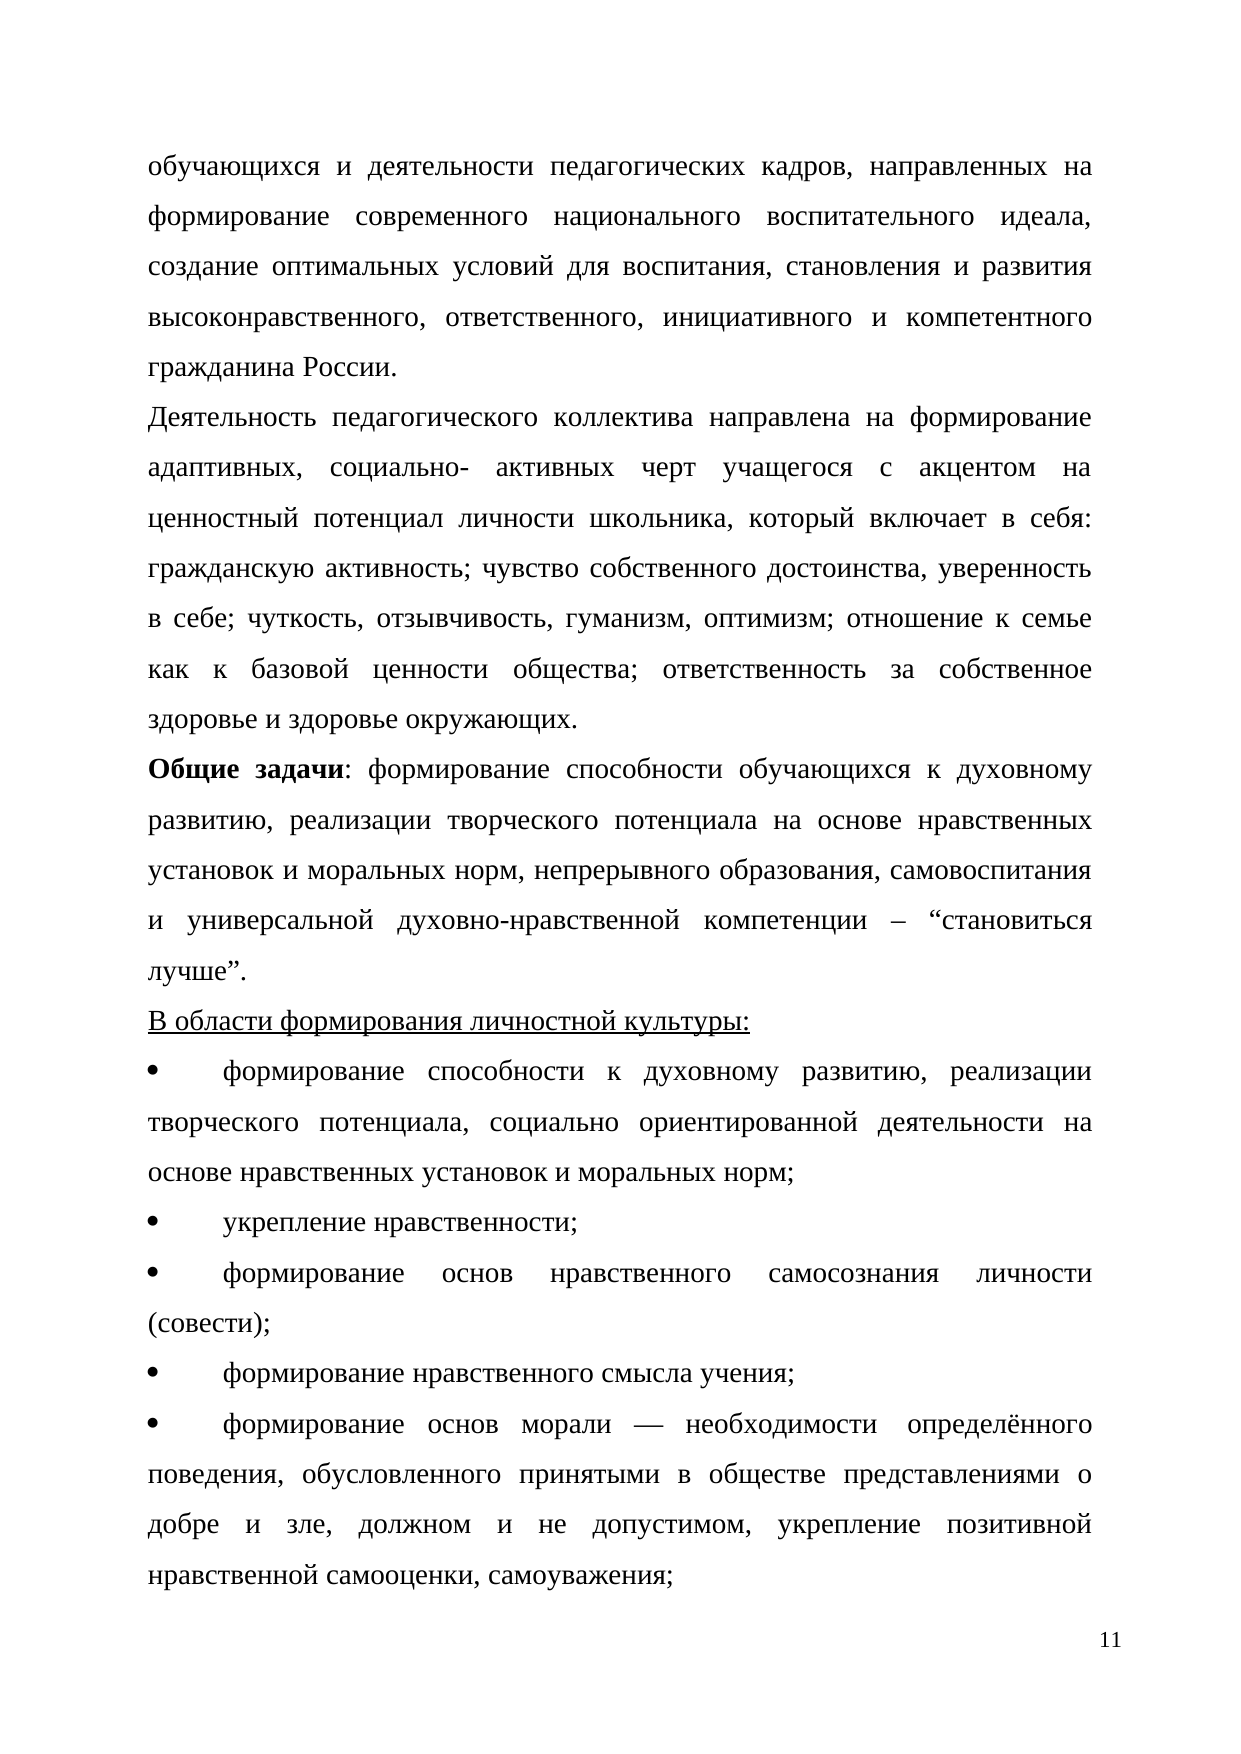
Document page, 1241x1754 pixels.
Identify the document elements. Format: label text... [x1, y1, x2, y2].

list формирование основ нравственного самосознания личности (совести); [148, 1255, 1092, 1339]
list формирование нравственного смысла учения; [148, 1356, 1092, 1389]
list укрепление нравственности; [148, 1204, 1092, 1238]
list формирование основ морали — необходимости определённого поведения, обусловленного принятыми в обществе представлениями о добре и зле, должном и не допустимом, укрепление позитивной нравственной самооценки, самоуважения; [148, 1406, 1092, 1591]
text Общие задачи: формирование способности обучающихся к духовному развитию, реализации творческого потенциала на основе нравственных установок и моральных норм, непрерывного образования, самовоспитания и универсальной духовно-нравственной компетенции – “становиться лучше”. [148, 751, 1092, 986]
text В области формирования личностной культуры: [148, 1003, 1092, 1037]
text Деятельность педагогического коллектива направлена на формирование адаптивных, социально- активных черт учащегося с акцентом на ценностный потенциал личности школьника, который включает в себя: гражданскую активность; чувство собственного достоинства, уверенность в себе; чуткость, отзывчивость, гуманизм, оптимизм; отношение к семье как к базовой ценности общества; ответственность за собственное здоровье и здоровье окружающих. [148, 399, 1092, 735]
list формирование способности к духовному развитию, реализации творческого потенциала, социально ориентированной деятельности на основе нравственных установок и моральных норм; [148, 1053, 1092, 1188]
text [148, 148, 1092, 382]
